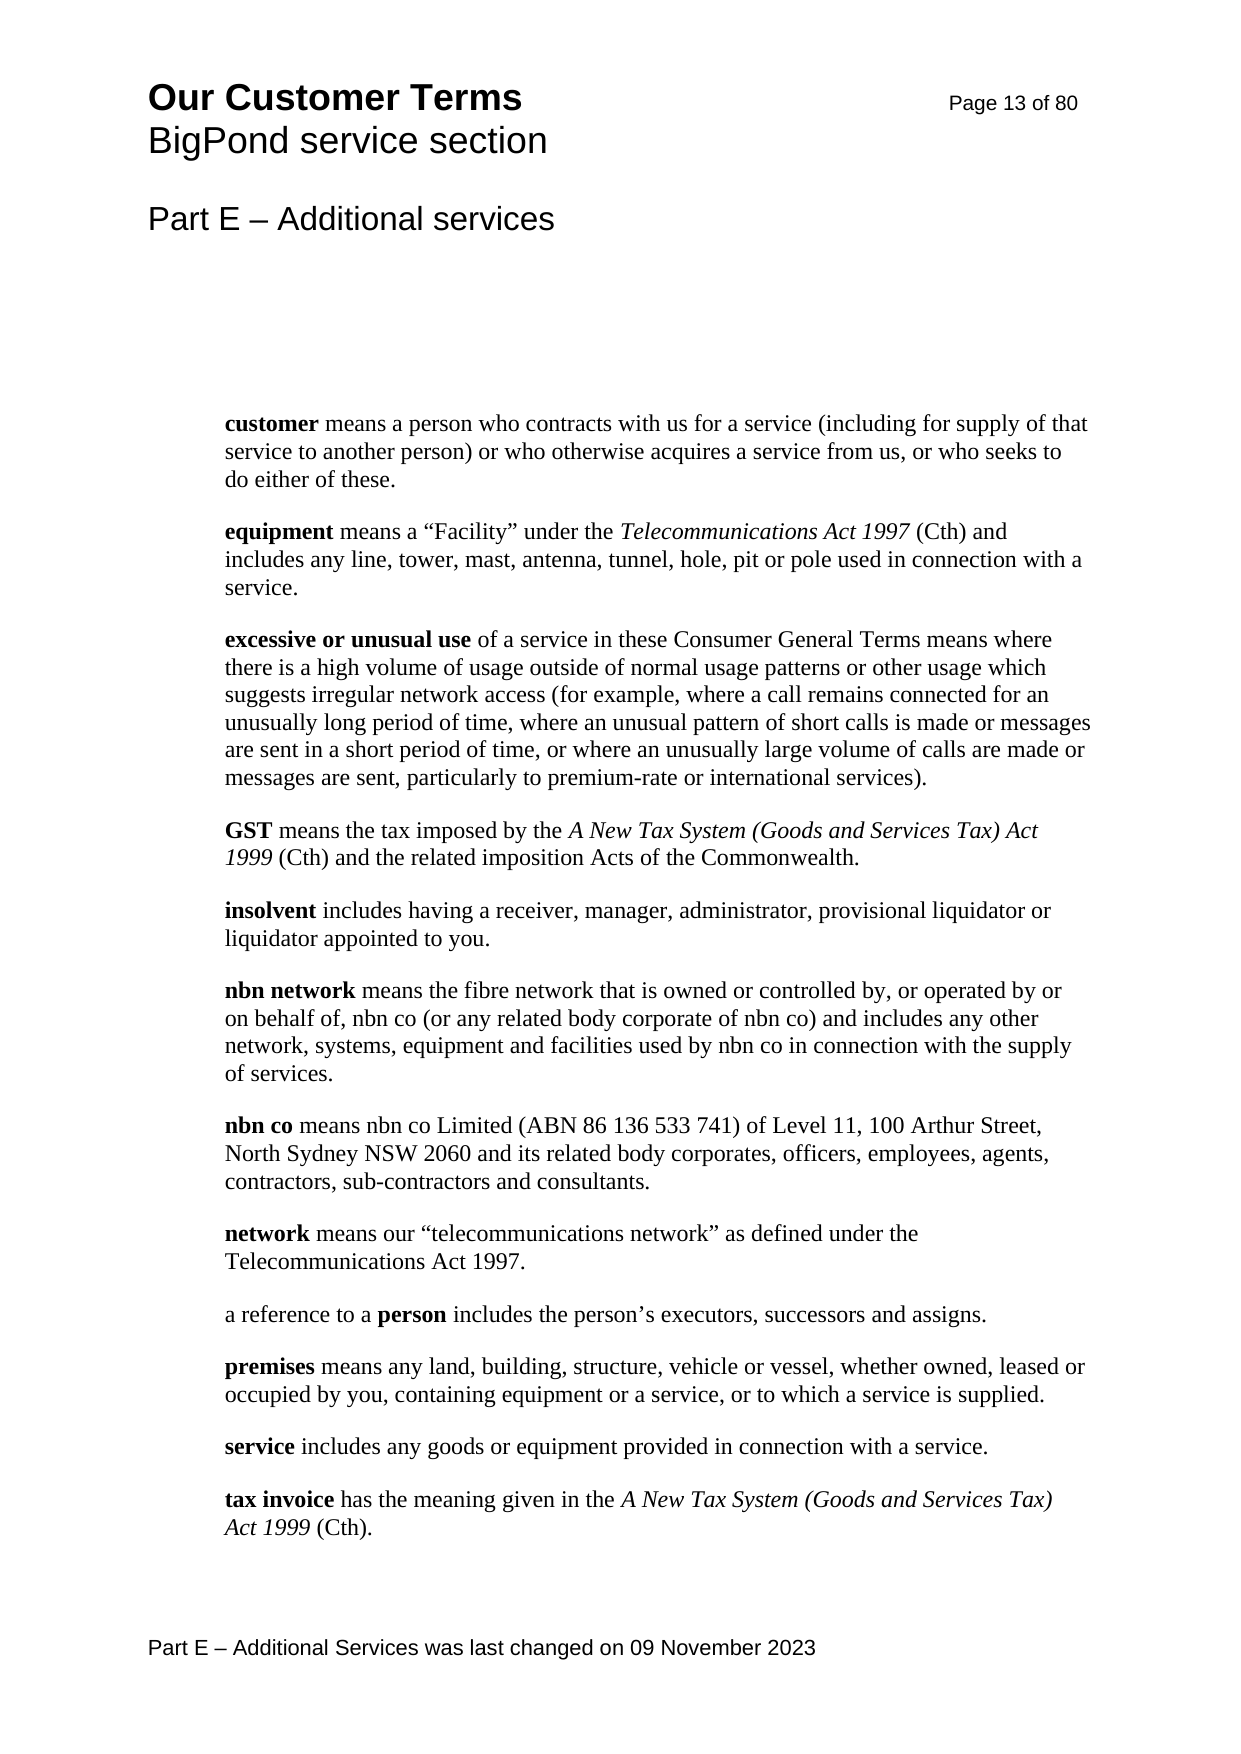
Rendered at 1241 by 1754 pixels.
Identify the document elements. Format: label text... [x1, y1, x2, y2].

subtitle nbn network means the fibre network that is owned or controlled by, or operated by or on behalf of, nbn co (or any related body corporate of nbn co) and includes any other network, systems, equipment and facilities used by nbn co in connection with the supply of services. [224, 976, 1092, 1087]
subtitle excessive or unusual use of a service in these Consumer General Terms means where there is a high volume of usage outside of normal usage patterns or other usage which suggests irregular network access (for example, where a call remains connected for an unusually long period of time, where an unusual pattern of short calls is made or messages are sent in a short period of time, or where an unusually large volume of calls are made or messages are sent, particularly to premium-rate or international services). [224, 625, 1092, 791]
subtitle equipment means a “Facility” under the Telecommunications Act 1997 (Cth) and includes any line, tower, mast, antenna, tunnel, hole, pit or pole used in connection with a service. [224, 517, 1092, 600]
subtitle a reference to a person includes the person’s executors, successors and assigns. [224, 1299, 1092, 1327]
subtitle network means our “telecommunications network” as defined under the Telecommunications Act 1997. [224, 1219, 1092, 1274]
subtitle customer means a person who contracts with us for a service (including for supply of that service to another person) or who otherwise acquires a service from us, or who seeks to do either of these. [224, 409, 1092, 492]
subtitle insolvent includes having a receiver, manager, administrator, provisional liquidator or liquidator appointed to you. [224, 896, 1092, 951]
subtitle premises means any land, building, structure, vehicle or vessel, whether owned, leased or occupied by you, containing equipment or a service, or to which a service is supplied. [224, 1352, 1092, 1407]
subtitle nbn co means nbn co Limited (ABN 86 136 533 741) of Level 11, 100 Arthur Street, North Sydney NSW 2060 and its related body corporates, officers, employees, agents, contractors, sub-contractors and consultants. [224, 1112, 1092, 1194]
subtitle service includes any goods or equipment provided in connection with a service. [224, 1432, 1092, 1460]
subtitle tax invoice has the meaning given in the A New Tax System (Goods and Services Tax) Act 1999 (Cth). [224, 1485, 1092, 1540]
subtitle GST means the tax imposed by the A New Tax System (Goods and Services Tax) Act 1999 (Cth) and the related imposition Acts of the Commonwealth. [224, 816, 1092, 871]
